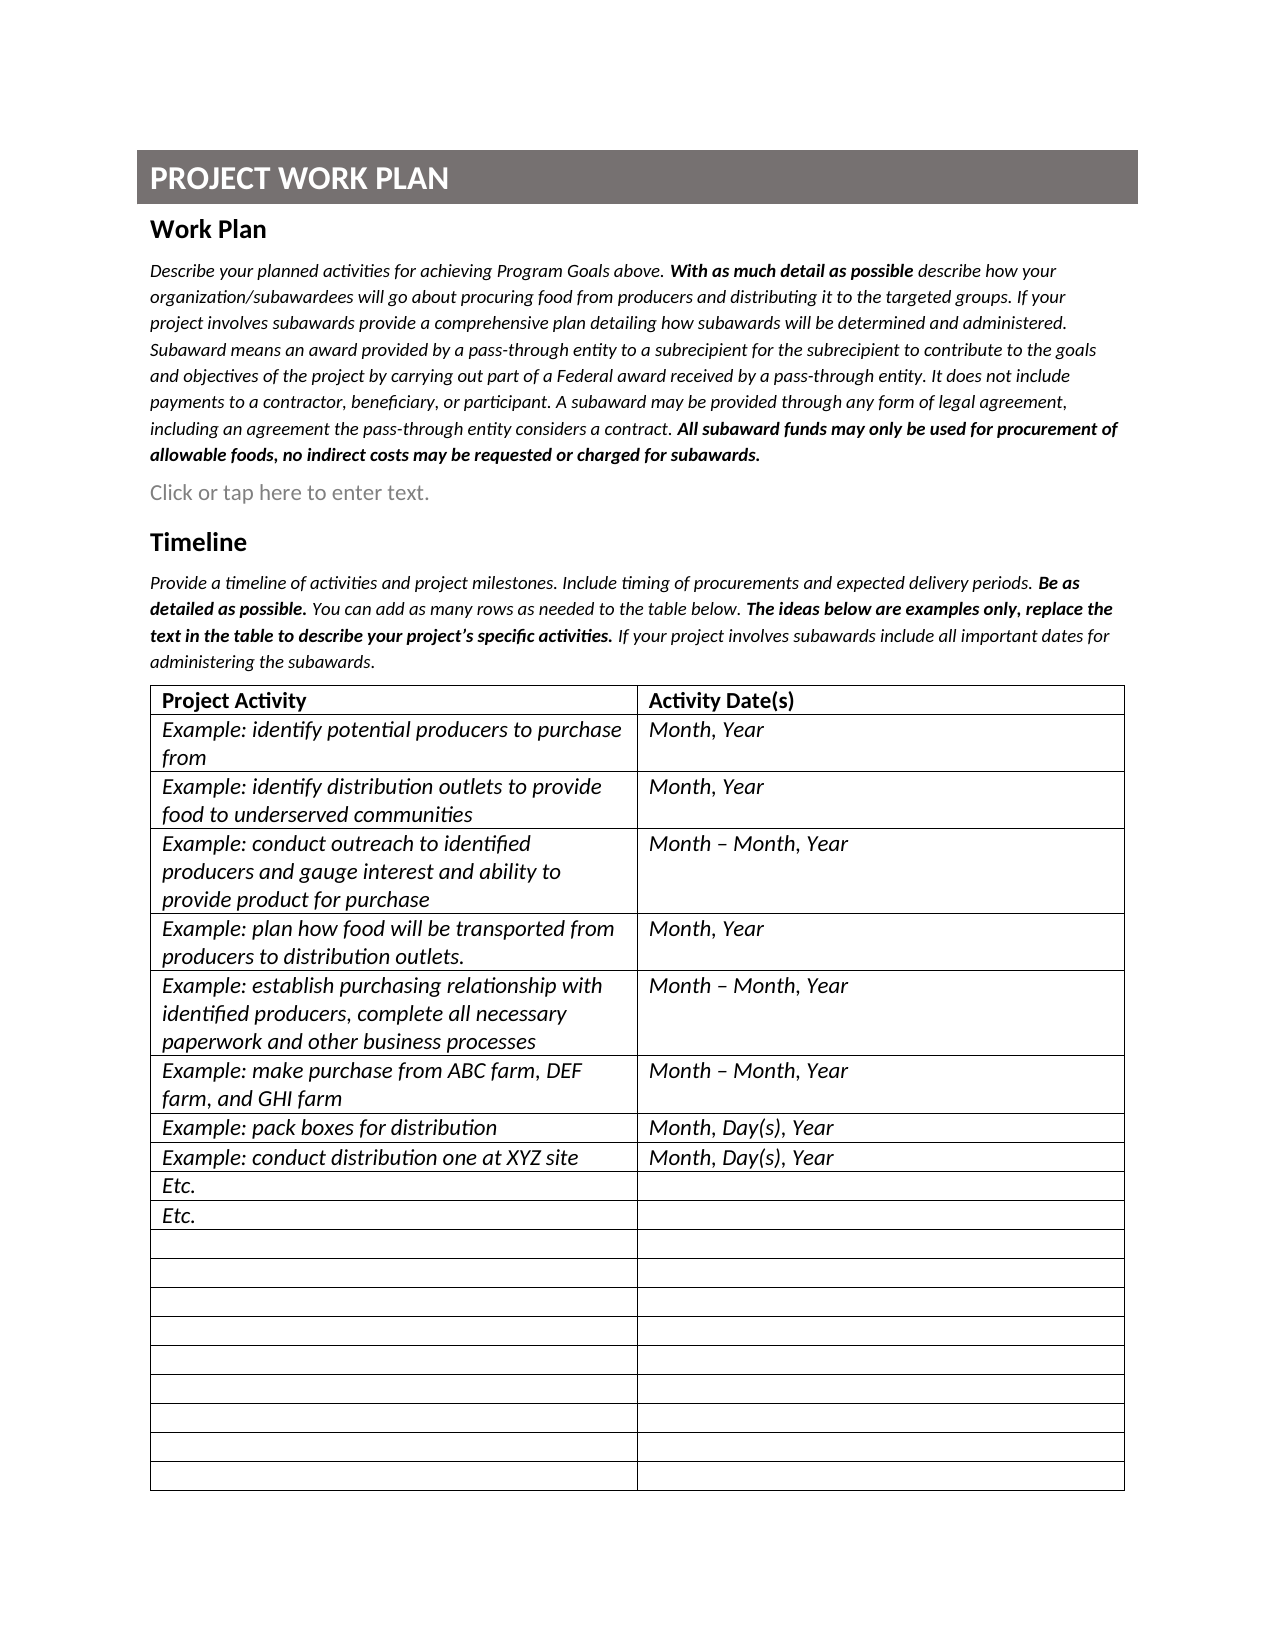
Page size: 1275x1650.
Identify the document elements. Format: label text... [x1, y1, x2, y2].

table_cell Month, Day(s), Year [638, 1114, 1124, 1142]
table_cell [638, 1259, 1124, 1287]
table_cell [638, 1375, 1124, 1403]
table_cell Month, Year [638, 772, 1124, 828]
table_cell Example: conduct outreach to identified producers and gauge interest and ability to provide product for purchase [151, 829, 637, 913]
table_cell Etc. [151, 1201, 637, 1229]
table_cell [151, 1346, 637, 1374]
subtitle Project Work Plan [142, 155, 1133, 200]
table_cell Example: pack boxes for distribution [151, 1114, 637, 1142]
table_cell Month – Month, Year [638, 1056, 1124, 1112]
table_cell [638, 1317, 1124, 1345]
text Describe your planned activities for achieving Program Goals above. With as much detail as possible describe how your organization/subawardees will go about procuring food from producers and distributing it to the targeted groups. If your project involves subawards provide a comprehensive plan detailing how subawards will be determined and administered. Subaward means an award provided by a pass-through entity to a subrecipient for the subrecipient to contribute to the goals and objectives of the project by carrying out part of a Federal award received by a pass-through entity. It does not include payments to a contractor, beneficiary, or participant. A subaward may be provided through any form of legal agreement, including an agreement the pass-through entity considers a contract. All subaward funds may only be used for procurement of allowable foods, no indirect costs may be requested or charged for subawards. [150, 259, 1125, 466]
table_cell Month – Month, Year [638, 829, 1124, 913]
table_cell [151, 1259, 637, 1287]
table_cell [151, 1288, 637, 1316]
table_cell Month, Day(s), Year [638, 1143, 1124, 1171]
table_cell [638, 1172, 1124, 1200]
table_cell Example: identify distribution outlets to provide food to underserved communities [151, 772, 637, 828]
text Timeline [150, 525, 1125, 558]
table_cell [638, 1433, 1124, 1461]
table_cell [638, 1288, 1124, 1316]
table_cell [151, 1462, 637, 1490]
table_cell Example: establish purchasing relationship with identified producers, complete all necessary paperwork and other business processes [151, 971, 637, 1055]
table_cell Month, Year [638, 715, 1124, 771]
table_cell [151, 1375, 637, 1403]
table_cell [638, 1404, 1124, 1432]
table_cell [151, 1230, 637, 1258]
table_cell Month, Year [638, 914, 1124, 970]
table_cell [151, 1433, 637, 1461]
table_header Activity Date(s) [638, 686, 1124, 714]
table_cell Etc. [151, 1172, 637, 1200]
table_cell [638, 1462, 1124, 1490]
table_cell [638, 1230, 1124, 1258]
text Work Plan [150, 213, 1125, 246]
table_cell Example: conduct distribution one at XYZ site [151, 1143, 637, 1171]
table_cell Example: make purchase from ABC farm, DEF farm, and GHI farm [151, 1056, 637, 1112]
text Provide a timeline of activities and project milestones. Include timing of procurements and expected delivery periods. Be as detailed as possible. You can add as many rows as needed to the table below. The ideas below are examples only, replace the text in the table to describe your project’s specific activities. If your project involves subawards include all important dates for administering the subawards. [150, 571, 1125, 673]
table_cell Example: plan how food will be transported from producers to distribution outlets. [151, 914, 637, 970]
table_cell Month – Month, Year [638, 971, 1124, 1055]
table_cell [151, 1317, 637, 1345]
table_cell Example: identify potential producers to purchase from [151, 715, 637, 771]
table_cell [151, 1404, 637, 1432]
table_header Project Activity [151, 686, 637, 714]
table_cell [638, 1346, 1124, 1374]
table_cell [638, 1201, 1124, 1229]
